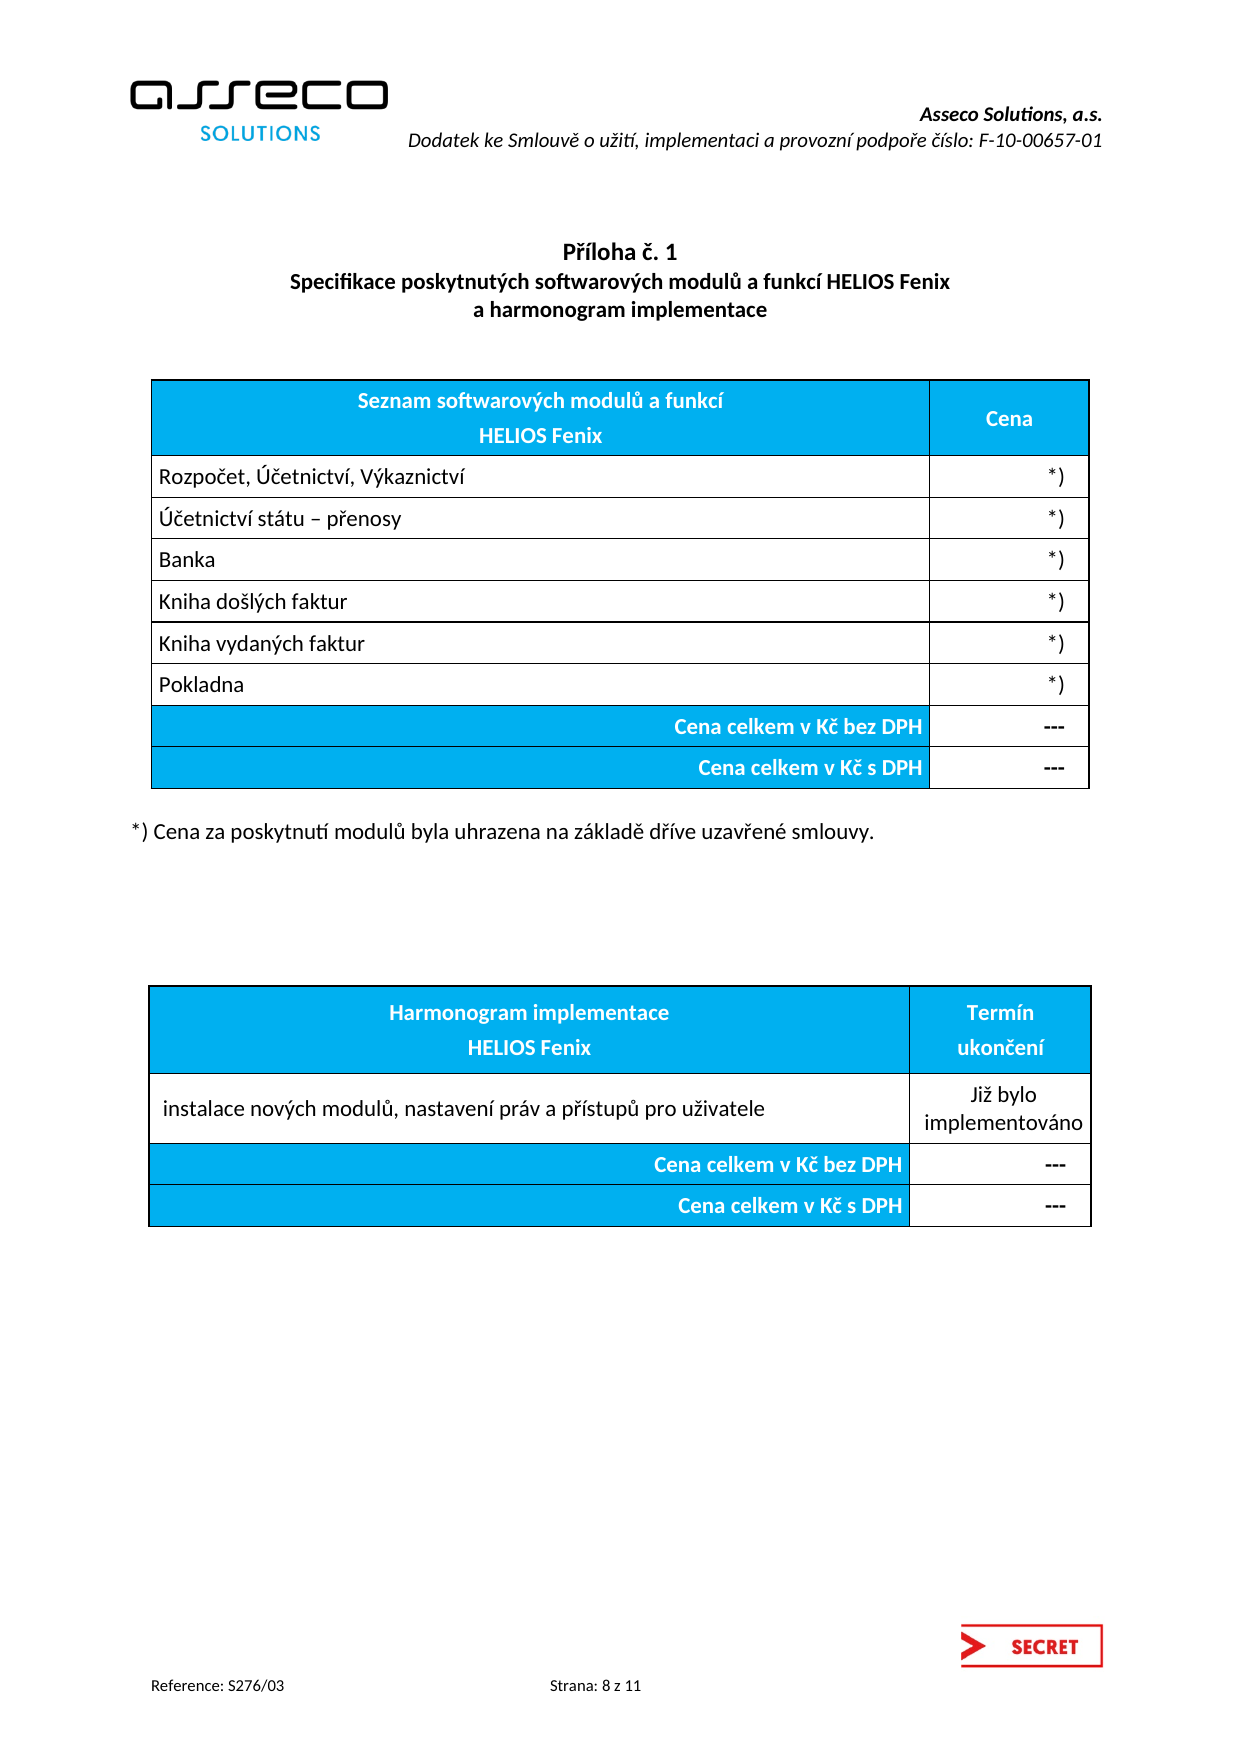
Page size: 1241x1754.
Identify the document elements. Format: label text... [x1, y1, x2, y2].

text *) Cena za poskytnutí modulů byla uhrazena na základě dříve uzavřené smlouvy. [130, 817, 1110, 845]
picture [298, 133, 303, 141]
table_cell Kniha došlých faktur [152, 581, 929, 621]
title Specifikace poskytnutých softwarových modulů a funkcí HELIOS Fenix [130, 267, 1110, 295]
picture [216, 128, 225, 138]
table_cell *) [930, 456, 1088, 497]
picture [961, 1616, 1111, 1676]
table_cell Účetnictví státu – přenosy [152, 498, 929, 538]
table_cell Kniha vydaných faktur [152, 623, 929, 663]
table_cell --- [930, 747, 1088, 788]
title Příloha č. 1 [130, 236, 1110, 267]
picture [130, 80, 388, 141]
table_cell --- [910, 1185, 1090, 1226]
table_cell Již bylo implementováno [910, 1074, 1090, 1143]
table_header Termín ukončení [910, 987, 1090, 1073]
table_header Cena [930, 381, 1088, 455]
table_cell --- [910, 1144, 1090, 1184]
picture [279, 128, 288, 138]
table_cell instalace nových modulů, nastavení práv a přístupů pro uživatele [150, 1074, 909, 1143]
table_cell Cena celkem v Kč s DPH [152, 747, 929, 788]
table_cell Cena celkem v Kč bez DPH [150, 1144, 909, 1184]
table_cell Banka [152, 539, 929, 580]
table_cell Cena celkem v Kč bez DPH [152, 706, 929, 746]
table_cell *) [930, 581, 1088, 621]
table_cell *) [930, 664, 1088, 704]
table_cell *) [930, 498, 1088, 538]
table_header Seznam softwarových modulů a funkcí HELIOS Fenix [152, 381, 929, 455]
table_cell *) [930, 623, 1088, 663]
title a harmonogram implementace [130, 295, 1110, 323]
table_cell Pokladna [152, 664, 929, 704]
table_cell --- [930, 706, 1088, 746]
table_cell Cena celkem v Kč s DPH [150, 1185, 909, 1226]
table_cell *) [930, 539, 1088, 580]
table_header Harmonogram implementace HELIOS Fenix [150, 987, 909, 1073]
table_cell Rozpočet, Účetnictví, Výkaznictví [152, 456, 929, 497]
